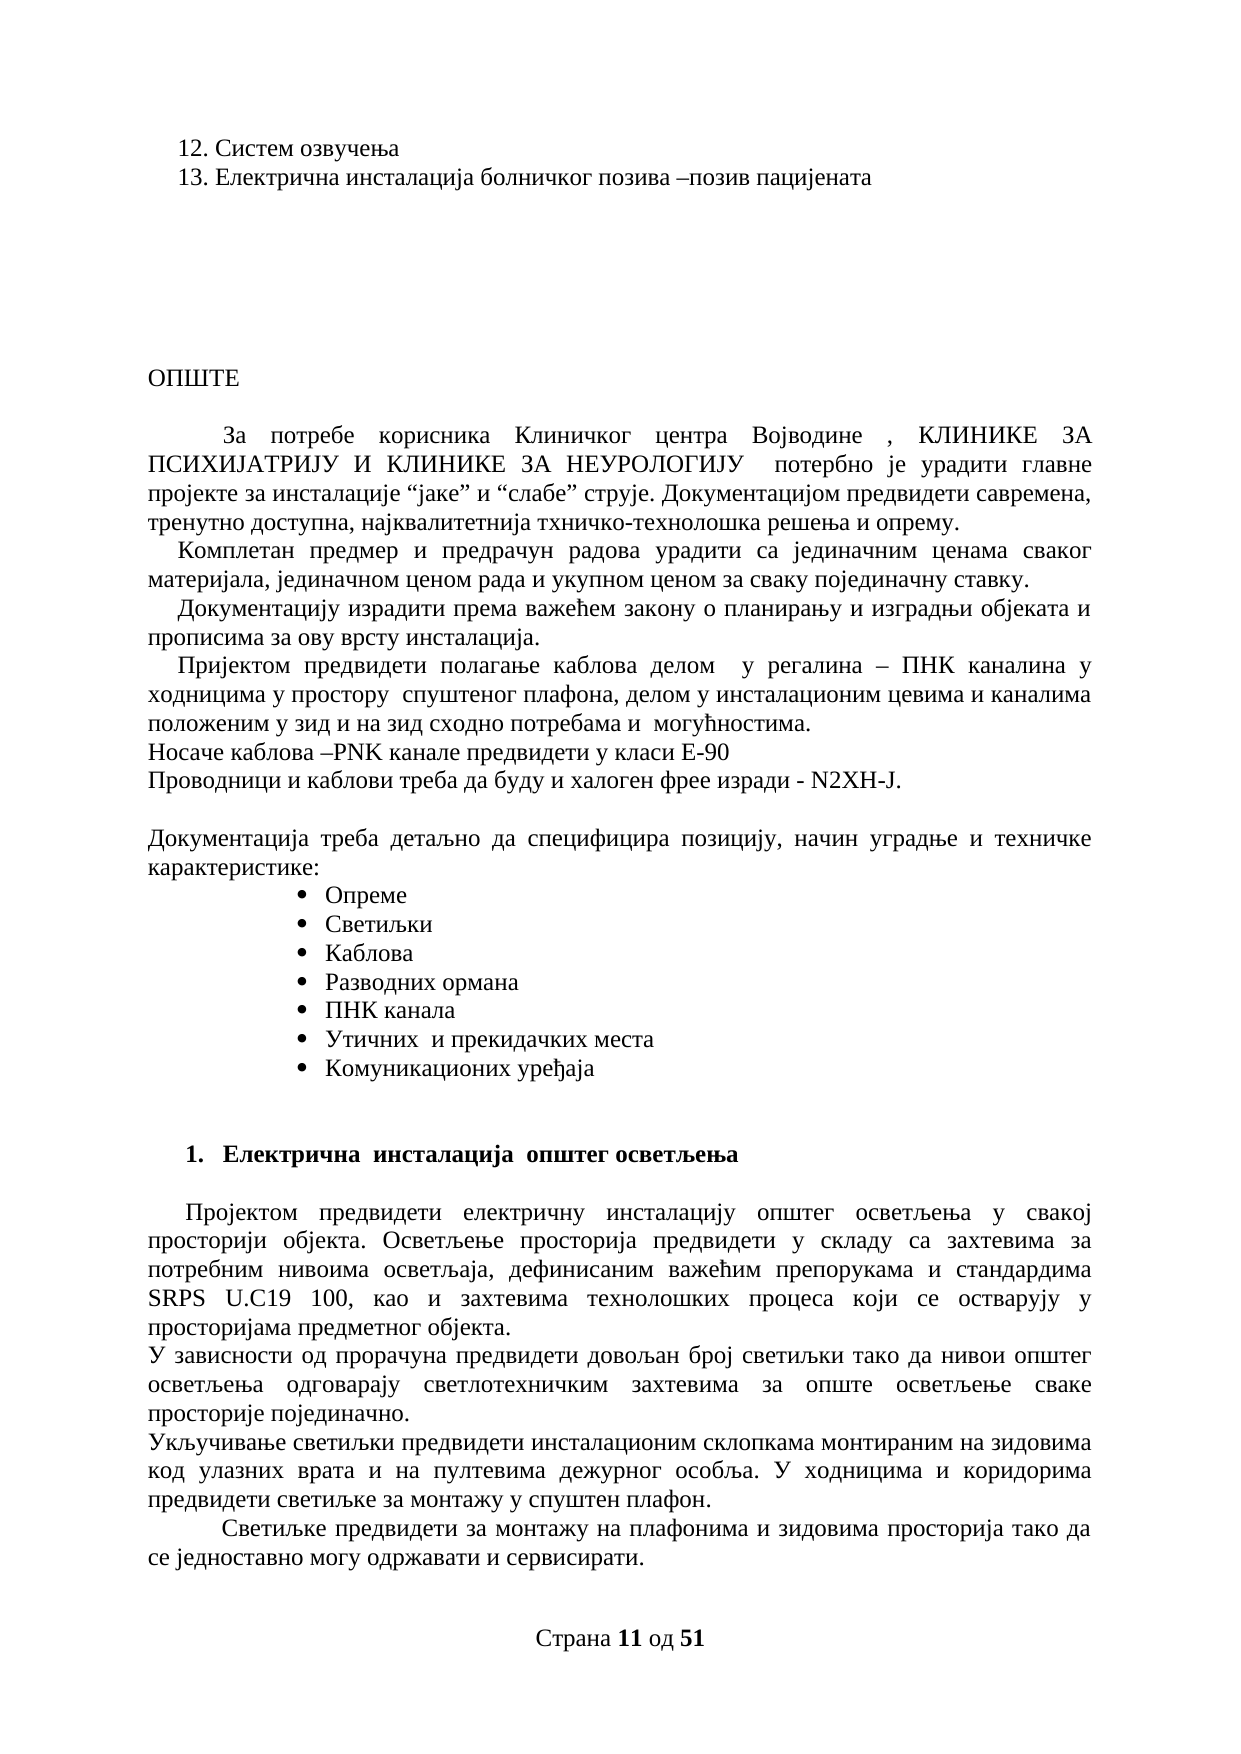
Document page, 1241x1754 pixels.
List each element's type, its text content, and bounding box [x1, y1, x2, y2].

list Електрична инсталација болничког позива –позив пацијената [177, 162, 1093, 190]
text Светиљке предвидети за монтажу на плафонима и зидовима просторија тако да се једноставно могу одржавати и сервисирати. [148, 1513, 1092, 1570]
list Разводних ормана [298, 967, 1093, 995]
list ПНК канала [298, 995, 1093, 1024]
text Носаче каблова –PNK канале предвидети у класи Е-90 [148, 737, 1092, 765]
list Систем озвучења [177, 133, 1093, 162]
text Укључивање светиљки предвидети инсталационим склопкама монтираним на зидовима код улазних врата и на пултевима дежурног особља. У ходницима и коридорима предвидети светиљке за монтажу у спуштен плафон. [148, 1427, 1092, 1513]
text Документацију израдити према важећем закону о планирању и изградњи објеката и прописима за ову врсту инсталација. [148, 593, 1092, 650]
list Каблова [298, 938, 1093, 967]
text Документација треба детаљно да специфицира позицију, начин уградње и техничке карактеристике: [148, 823, 1093, 880]
text Комплетан предмер и предрачун радова урадити са јединачним ценама сваког материјала, јединачном ценом рада и укупном ценом за сваку појединачну ставку. [148, 535, 1093, 593]
text Пријектом предвидети полагање каблова делом у регалина – ПНК каналина у ходницима у простору спуштеног плафона, делом у инсталационим цевима и каналима положеним у зид и на зид сходно потребама и могућностима. [148, 650, 1092, 737]
text У зависности од прорачуна предвидети довољан број светиљки тако да нивои општег осветљења одговарају светлотехничким захтевима за опште осветљење сваке просторије појединачно. [148, 1340, 1092, 1427]
text За потребе корисника Клиничког центра Војводине , КЛИНИКЕ ЗА ПСИХИЈАТРИЈУ И КЛИНИКЕ ЗА НЕУРОЛОГИЈУ потербно је урадити главне пројекте за инсталације “јаке” и “слабе” струје. Документацијом предвидети савремена, тренутно доступна, најквалитетнија тхничко-технолошка решења и опрему. [148, 420, 1093, 535]
text ОПШТЕ [148, 363, 1093, 392]
list Опреме [298, 880, 1093, 909]
text Пројектом предвидети електричну инсталацију општег осветљења у свакој просторији објекта. Осветљење просторија предвидети у складу са захтевима за потребним нивоима осветљаја, дефинисаним важећим препорукама и стандардима SRPS U.C19 100, као и захтевима технолошких процеса који се остварују у просторијама предметног објекта. [148, 1197, 1092, 1340]
list Електрична инсталација општег осветљења [185, 1139, 1092, 1168]
list Светиљки [298, 909, 1093, 938]
list Комуникационих уређаја [298, 1053, 1093, 1082]
list Утичних и прекидачких места [298, 1024, 1093, 1053]
text Проводници и каблови треба да буду и халоген фрее изради - N2XH-J. [148, 765, 1092, 794]
